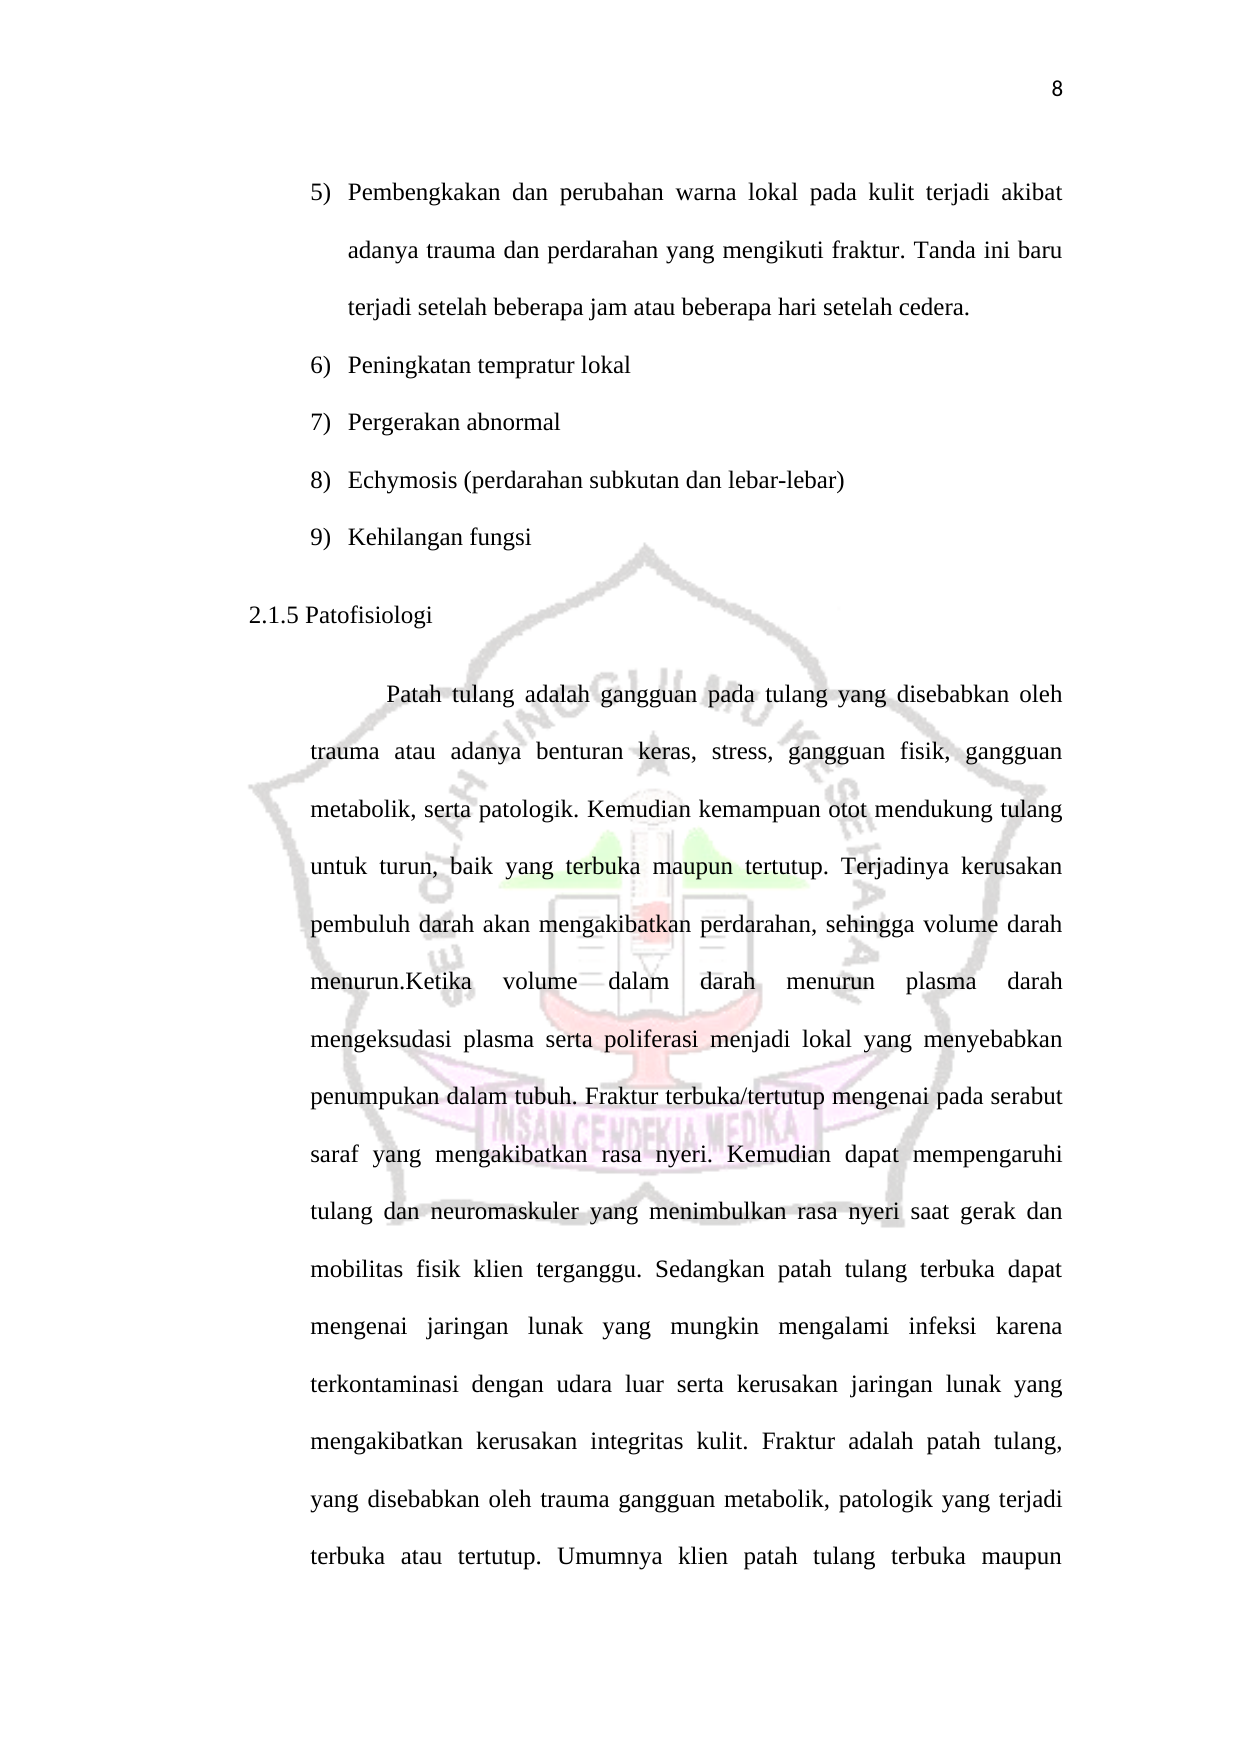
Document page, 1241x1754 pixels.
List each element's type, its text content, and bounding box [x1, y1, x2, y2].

list Pembengkakan dan perubahan warna lokal pada kulit terjadi akibat adanya trauma dan perdarahan yang mengikuti fraktur. Tanda ini baru terjadi setelah beberapa jam atau beberapa hari setelah cedera. [310, 177, 1063, 321]
list Pergerakan abnormal [310, 407, 1063, 436]
list Kehilangan fungsi [310, 522, 1063, 551]
text 2.1.5 Patofisiologi [236, 601, 1063, 629]
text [310, 679, 1063, 1570]
list Echymosis (perdarahan subkutan dan lebar-lebar) [310, 465, 1063, 493]
list Peningkatan tempratur lokal [310, 350, 1063, 378]
